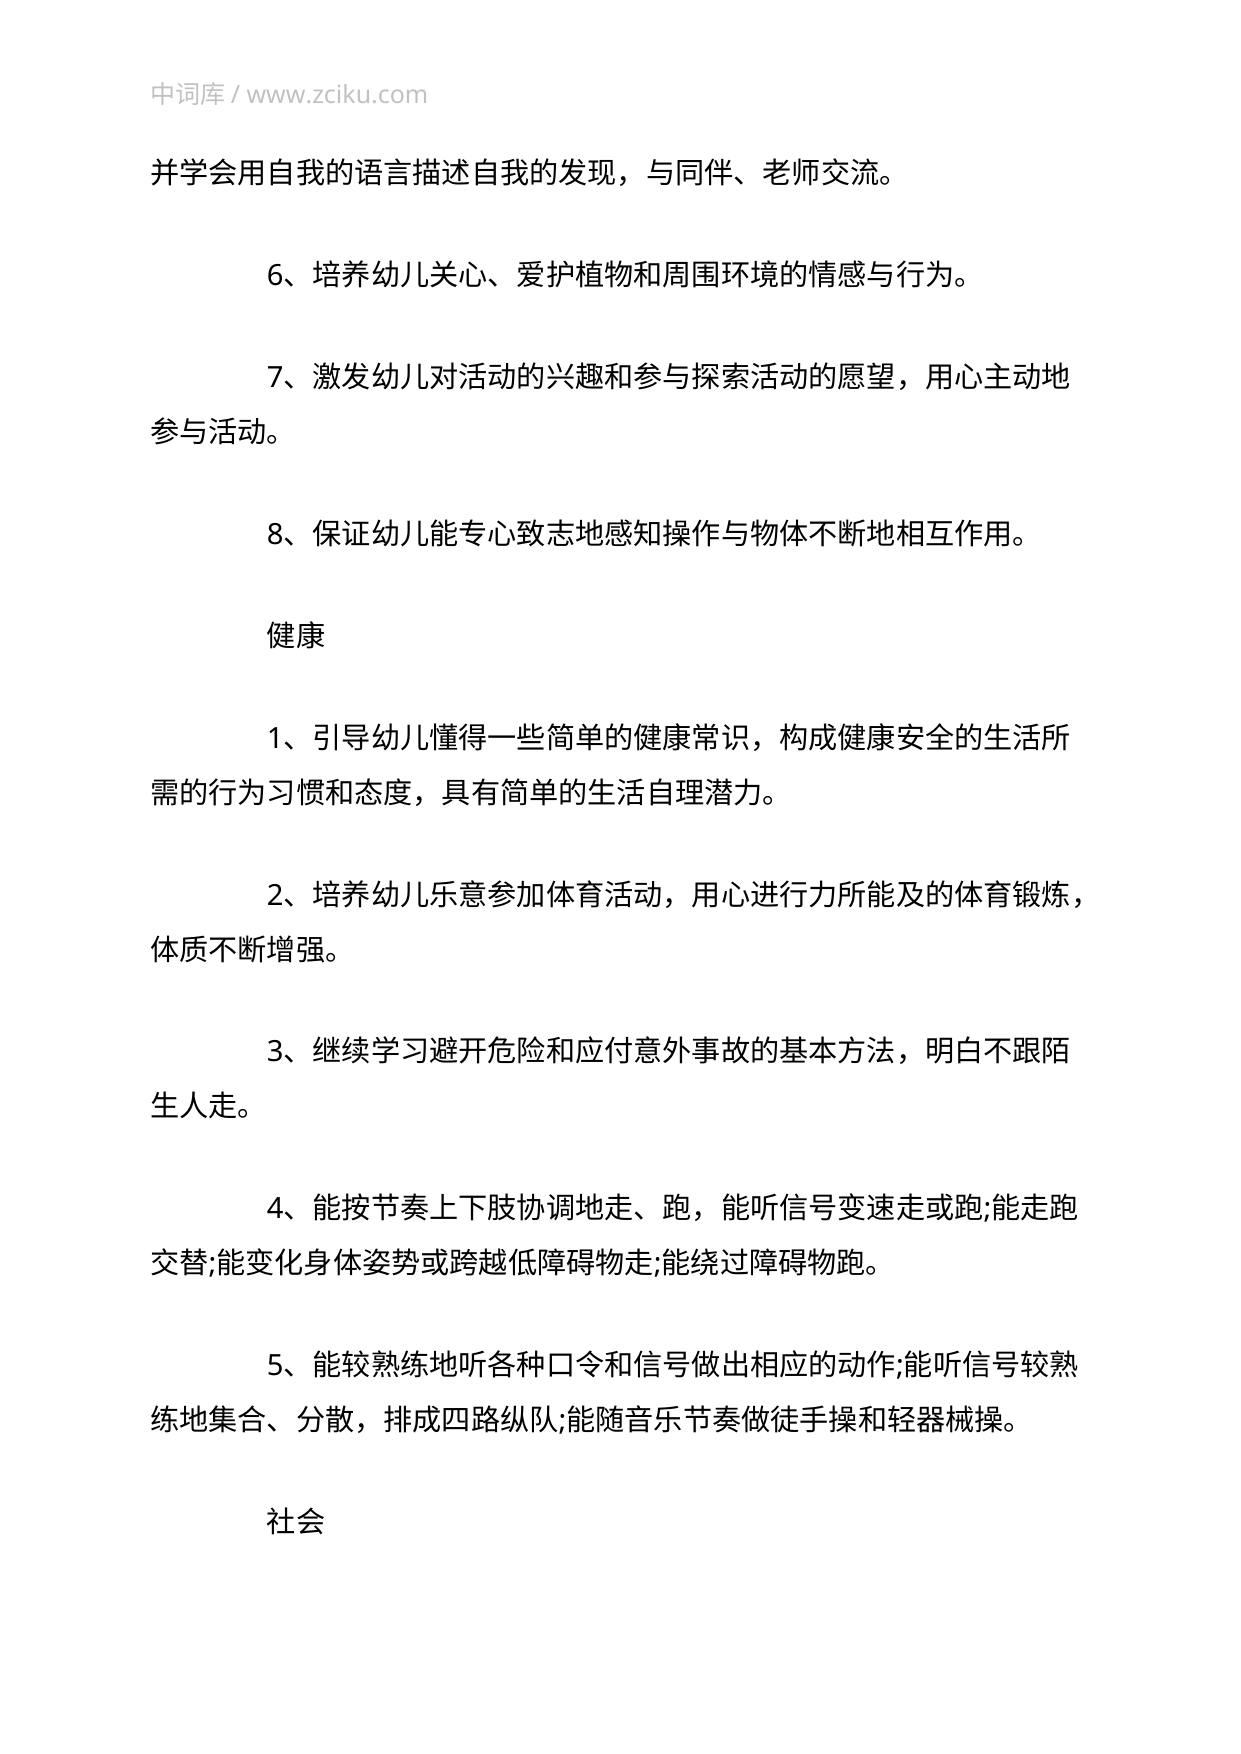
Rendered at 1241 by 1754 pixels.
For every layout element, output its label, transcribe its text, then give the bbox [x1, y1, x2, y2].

text 5、能较熟练地听各种口令和信号做出相应的动作;能听信号较熟练地集合、分散，排成四路纵队;能随音乐节奏做徒手操和轻器械操。 [150, 1342, 1090, 1439]
text 3、继续学习避开危险和应付意外事故的基本方法，明白不跟陌生人走。 [150, 1028, 1090, 1125]
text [150, 150, 1090, 192]
text 2、培养幼儿乐意参加体育活动，用心进行力所能及的体育锻炼，体质不断增强。 [150, 871, 1090, 968]
text 健康 [150, 612, 1090, 655]
text 6、培养幼儿关心、爱护植物和周围环境的情感与行为。 [150, 252, 1090, 294]
text 4、能按节奏上下肢协调地走、跑，能听信号变速走或跑;能走跑交替;能变化身体姿势或跨越低障碍物走;能绕过障碍物跑。 [150, 1184, 1090, 1282]
text 7、激发幼儿对活动的兴趣和参与探索活动的愿望，用心主动地参与活动。 [150, 354, 1090, 451]
text 1、引导幼儿懂得一些简单的健康常识，构成健康安全的生活所需的行为习惯和态度，具有简单的生活自理潜力。 [150, 714, 1090, 812]
text 8、保证幼儿能专心致志地感知操作与物体不断地相互作用。 [150, 511, 1090, 553]
text 社会 [150, 1498, 1090, 1541]
